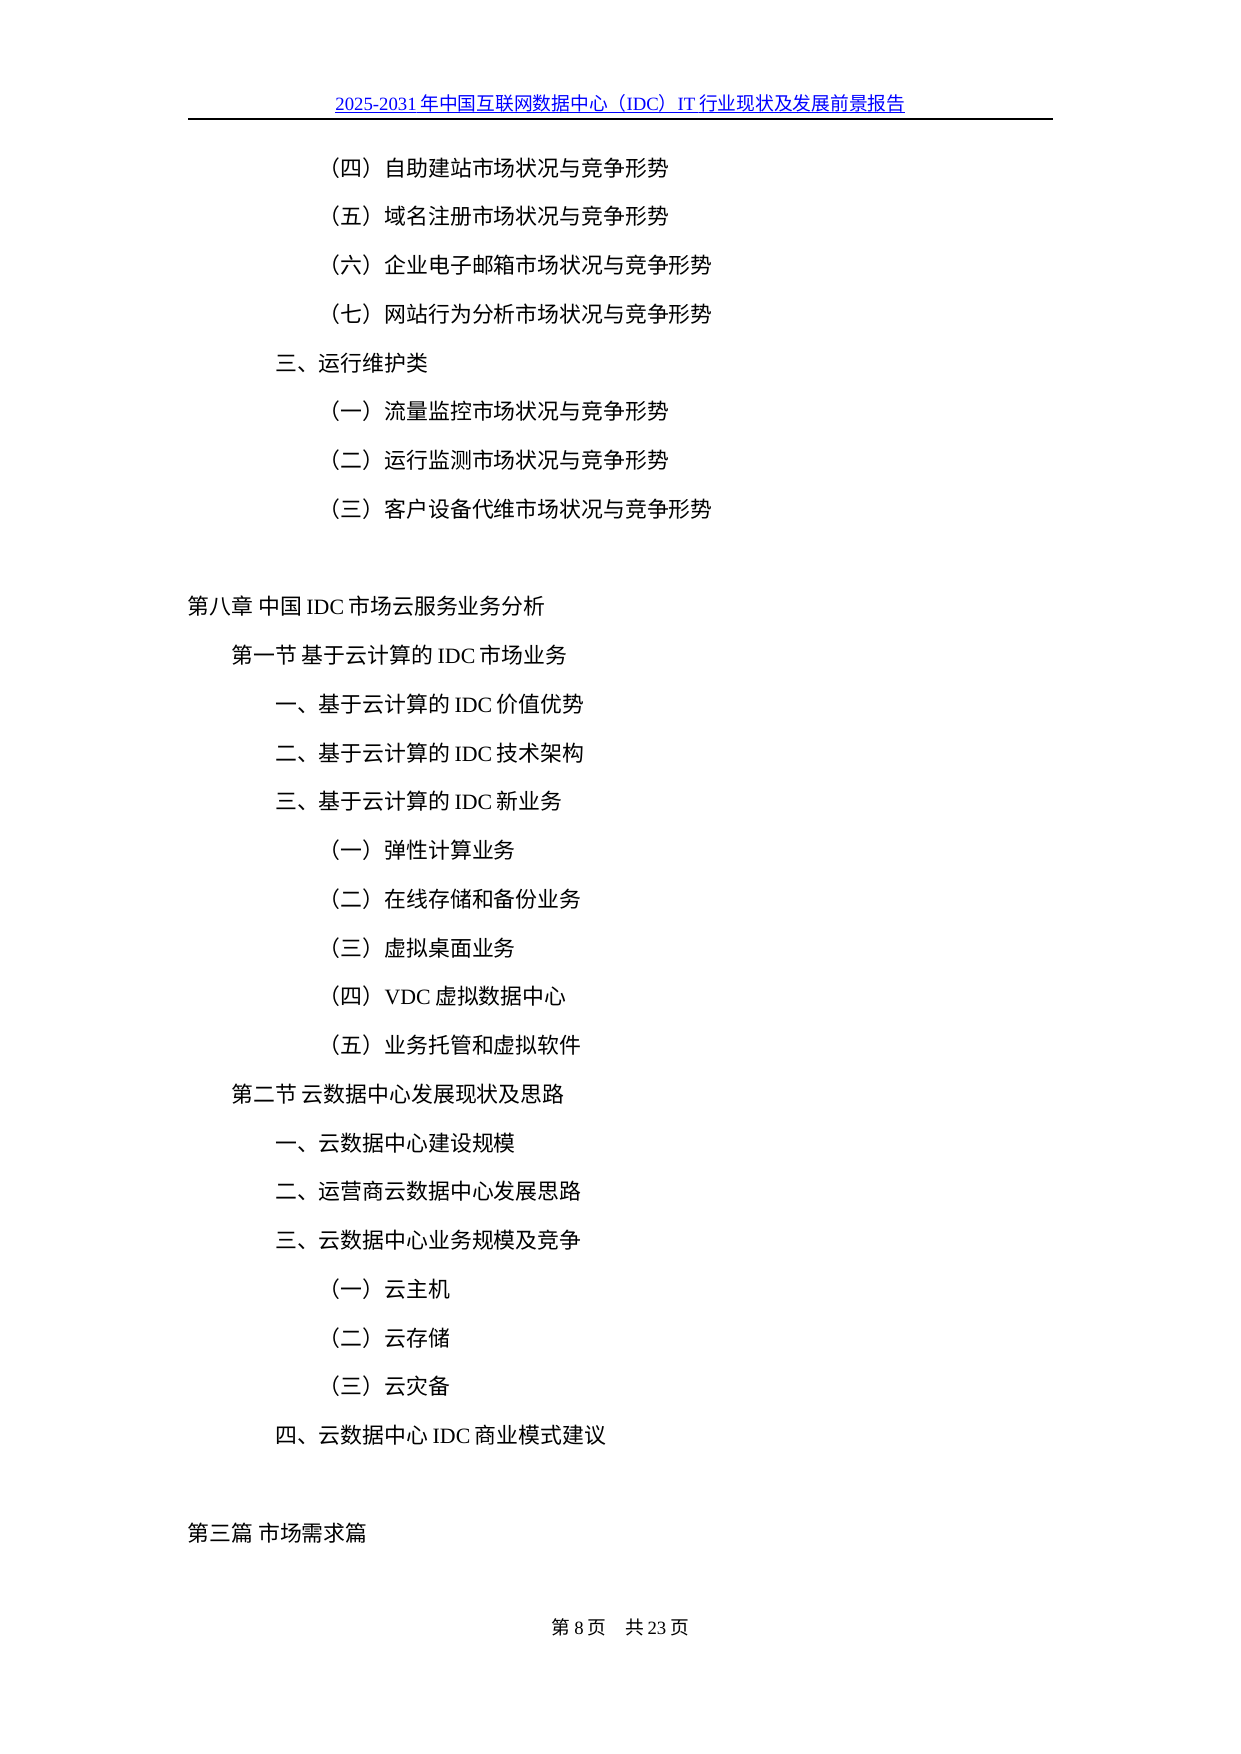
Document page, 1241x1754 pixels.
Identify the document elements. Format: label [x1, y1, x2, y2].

text [187, 150, 1053, 1548]
